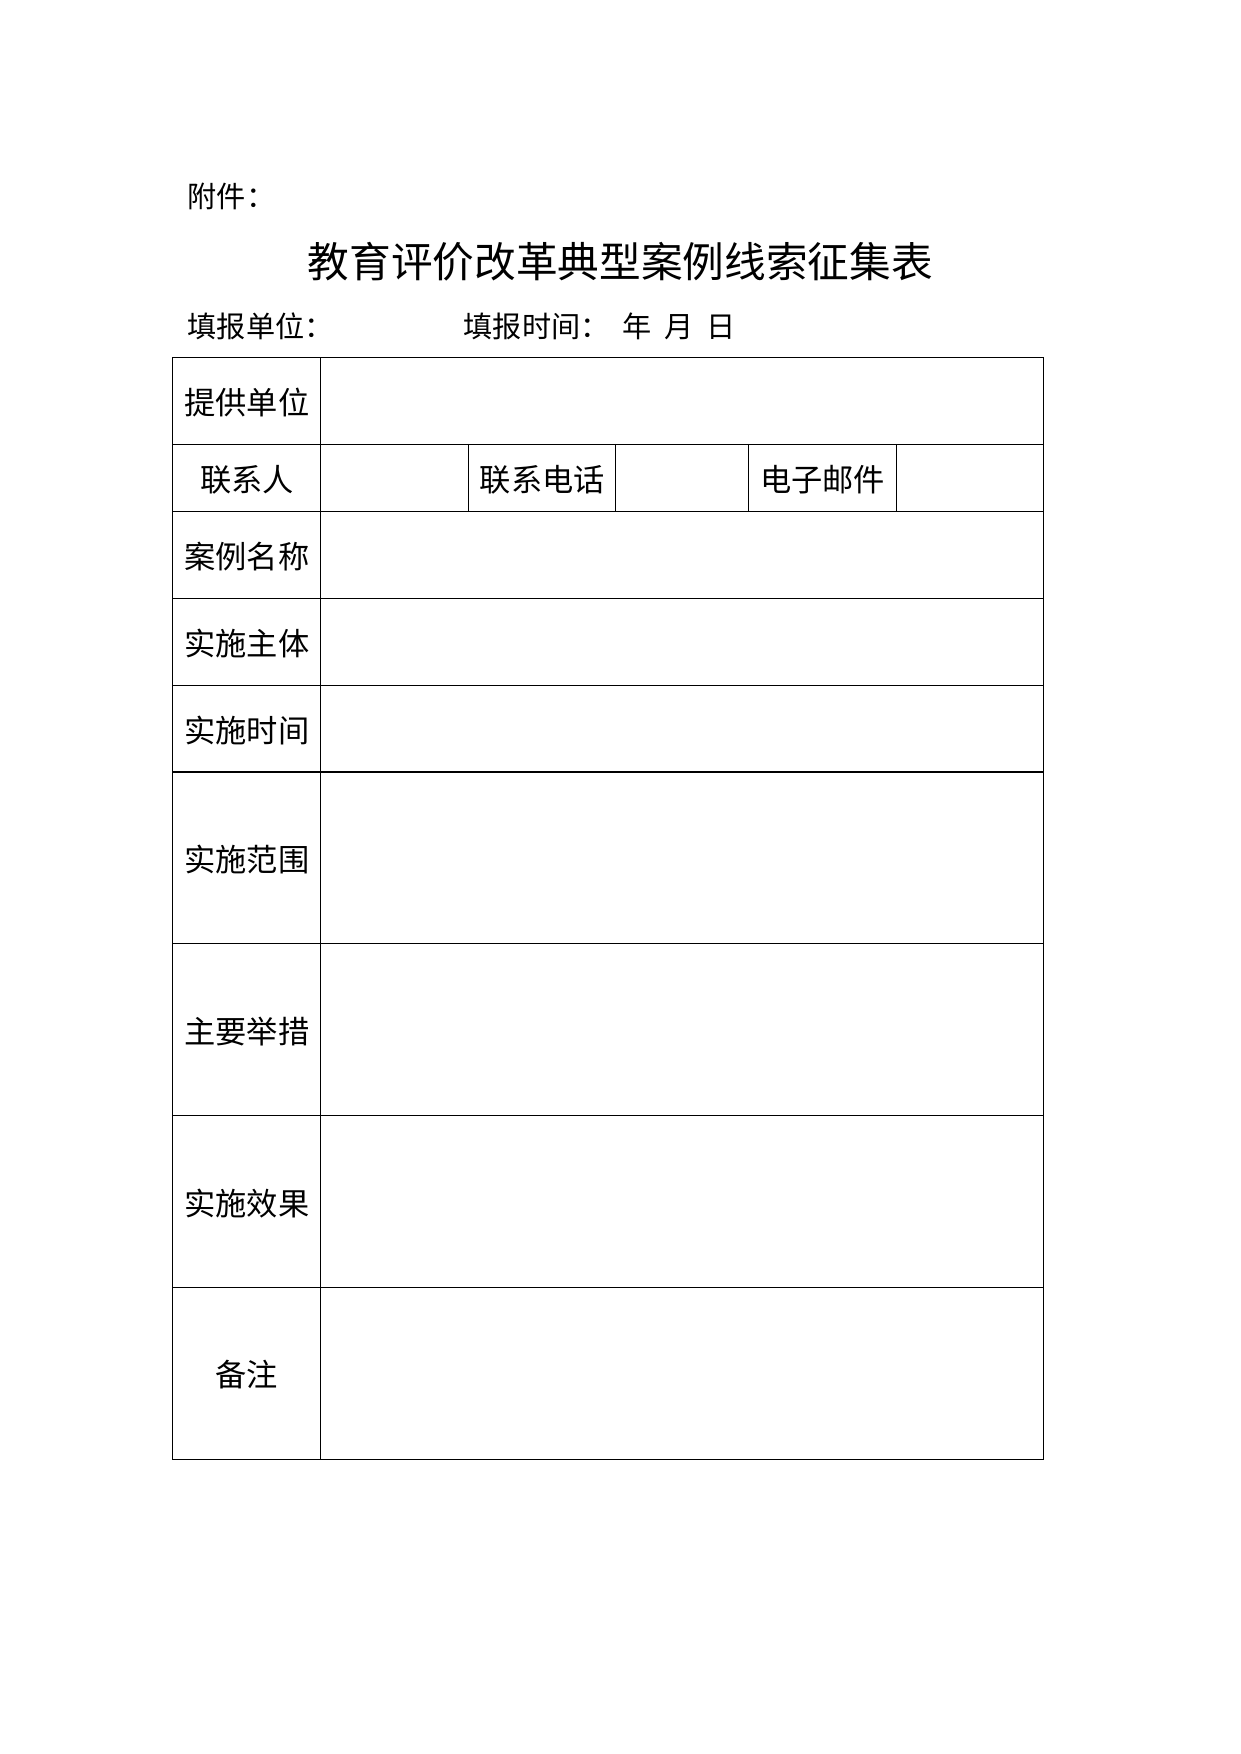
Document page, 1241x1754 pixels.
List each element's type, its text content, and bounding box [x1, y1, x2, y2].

table_cell 实施范围 [173, 773, 320, 943]
table_cell 电子邮件 [749, 445, 896, 511]
table_cell 联系电话 [469, 445, 615, 511]
table_cell 实施主体 [173, 599, 320, 684]
table_cell [321, 944, 1043, 1115]
table_cell [321, 445, 468, 511]
table_cell [321, 686, 1043, 771]
table_cell 主要举措 [173, 944, 320, 1115]
text 填报单位： 填报时间： 年 月 日 [187, 292, 1053, 357]
table_cell 联系人 [173, 445, 320, 511]
table_cell [321, 773, 1043, 943]
table_cell 备注 [173, 1288, 320, 1458]
table_cell [321, 512, 1043, 598]
text 教育评价改革典型案例线索征集表 [187, 227, 1053, 292]
table_cell 实施效果 [173, 1116, 320, 1287]
table_cell [321, 599, 1043, 684]
text 附件： [187, 162, 1053, 227]
table_cell [616, 445, 748, 511]
table_header 提供单位 [173, 358, 320, 444]
table_cell 案例名称 [173, 512, 320, 598]
table_cell 实施时间 [173, 686, 320, 771]
table_header [321, 358, 1043, 444]
table_cell [897, 445, 1043, 511]
table_cell [321, 1116, 1043, 1287]
table_cell [321, 1288, 1043, 1458]
